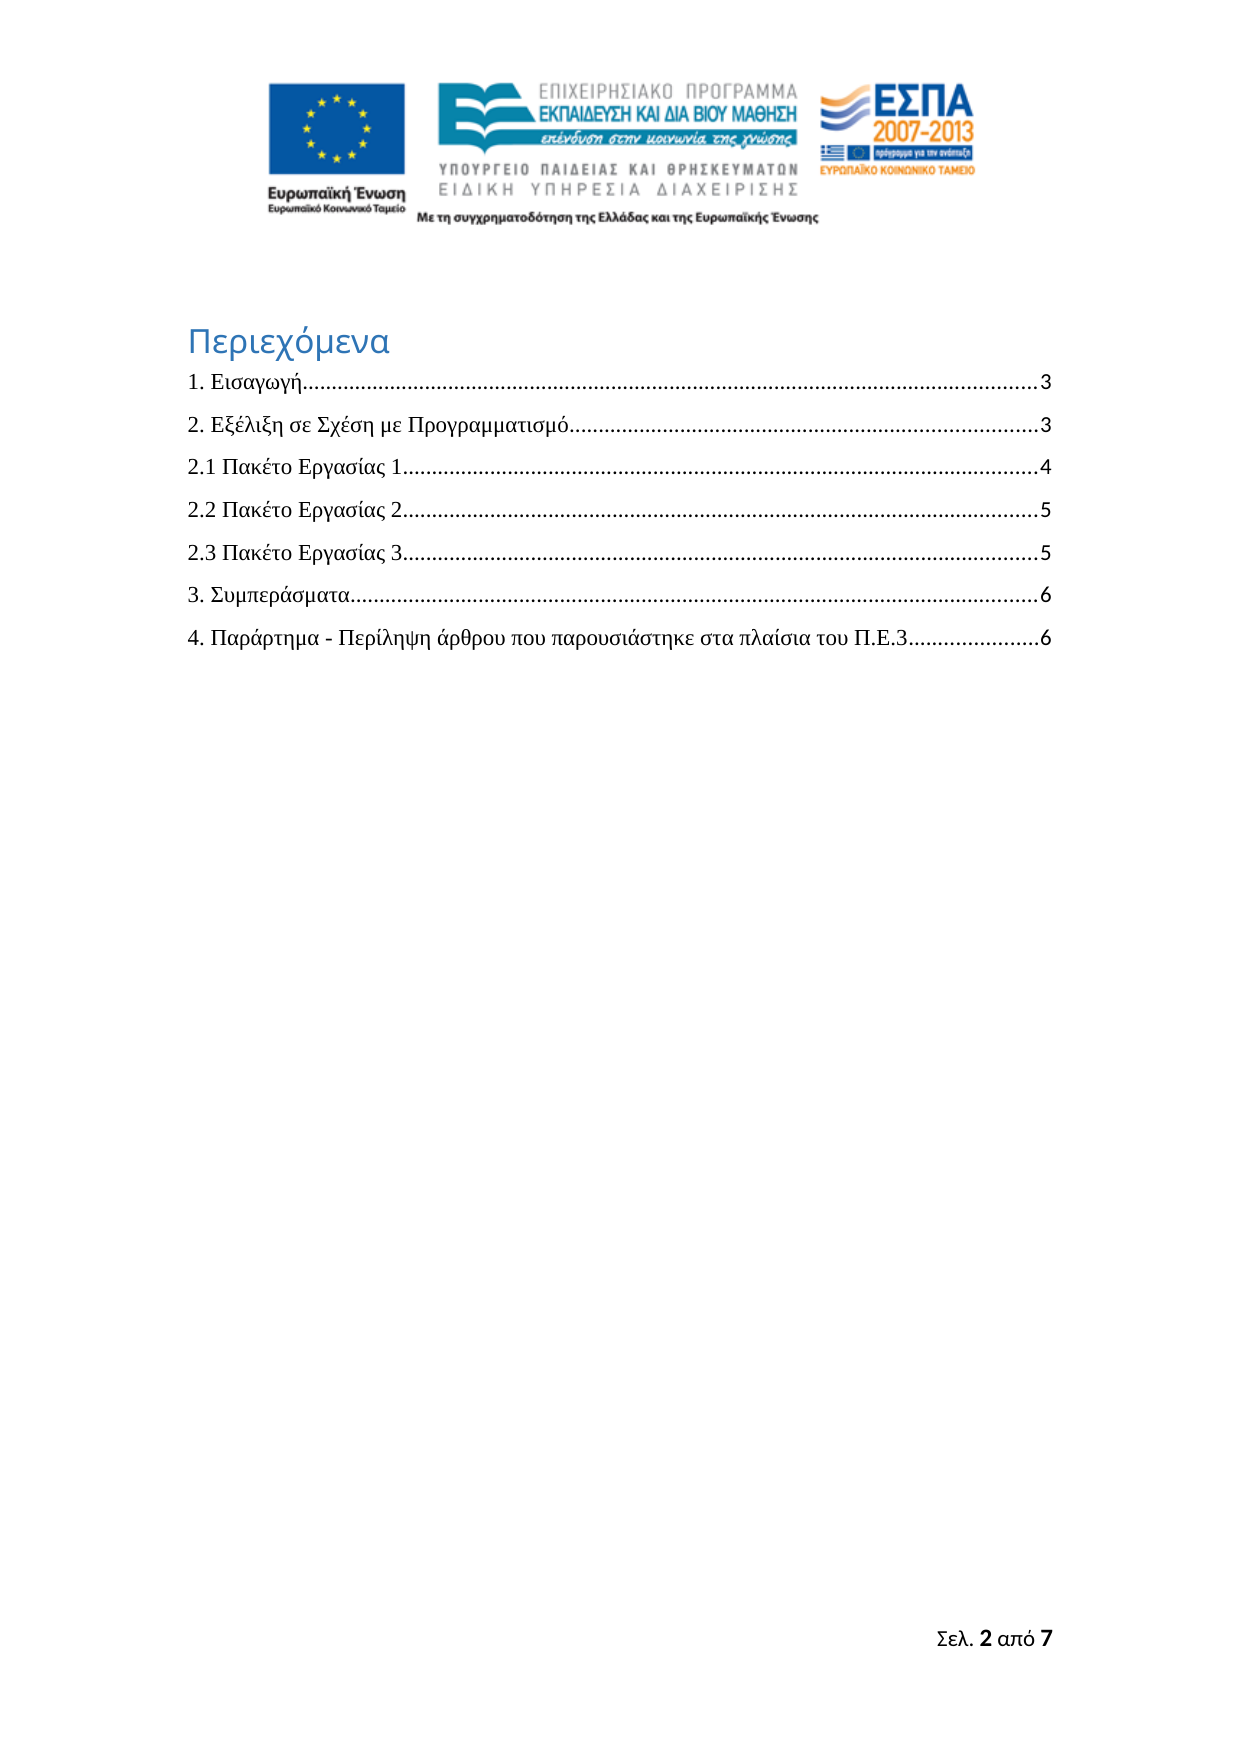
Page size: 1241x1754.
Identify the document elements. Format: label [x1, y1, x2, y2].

picture [259, 73, 981, 238]
